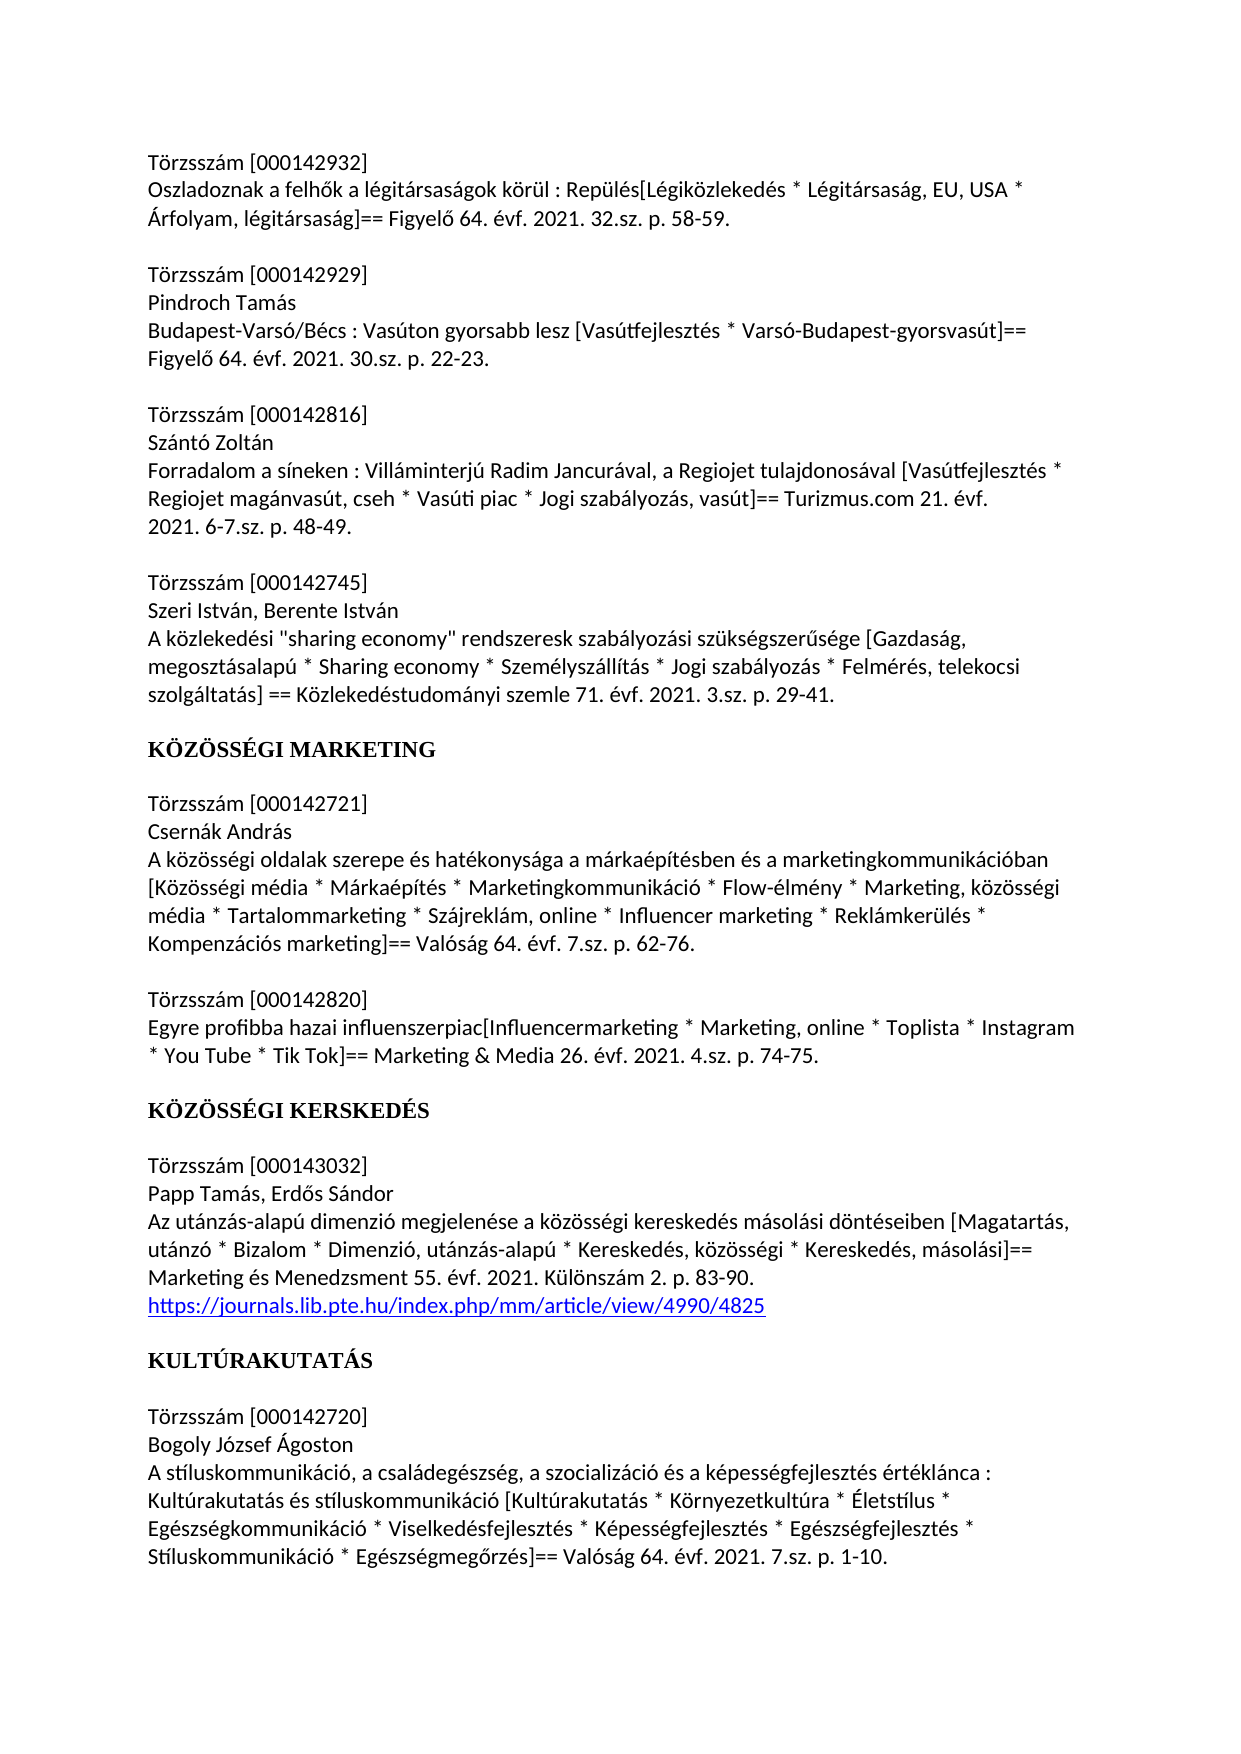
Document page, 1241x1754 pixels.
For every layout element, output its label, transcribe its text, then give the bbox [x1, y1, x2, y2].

text https://journals.lib.pte.hu/index.php/mm/article/view/4990/4825 [148, 1291, 1093, 1319]
text Törzsszám [000142745] [148, 568, 1093, 596]
text Szeri István, Berente István [148, 596, 1093, 624]
text Csernák András [148, 817, 1093, 845]
text Törzsszám [000142720] [148, 1402, 1093, 1430]
text A stíluskommunikáció, a családegészség, a szocializáció és a képességfejlesztés értéklánca : Kultúrakutatás és stíluskommunikáció [Kultúrakutatás * Környezetkultúra * Életstílus * Egészségkommunikáció * Viselkedésfejlesztés * Képességfejlesztés * Egészségfejlesztés * Stíluskommunikáció * Egészségmegőrzés]== Valóság 64. évf. 2021. 7.sz. p. 1-10. [148, 1458, 1093, 1570]
text Törzsszám [000142721] [148, 789, 1093, 817]
text KÖZÖSSÉGI MARKETING [148, 736, 1093, 762]
text Forradalom a síneken : Villáminterjú Radim Jancurával, a Regiojet tulajdonosával [Vasútfejlesztés * Regiojet magánvasút, cseh * Vasúti piac * Jogi szabályozás, vasút]== Turizmus.com 21. évf. [148, 456, 1093, 512]
text Törzsszám [000143032] [148, 1151, 1093, 1179]
text Egyre profibba hazai influenszerpiac[Influencermarketing * Marketing, online * Toplista * Instagram * You Tube * Tik Tok]== Marketing & Media 26. évf. 2021. 4.sz. p. 74-75. [148, 1013, 1093, 1069]
text Az utánzás-alapú dimenzió megjelenése a közösségi kereskedés másolási döntéseiben [Magatartás, utánzó * Bizalom * Dimenzió, utánzás-alapú * Kereskedés, közösségi * Kereskedés, másolási]== Marketing és Menedzsment 55. évf. 2021. Különszám 2. p. 83-90. [148, 1207, 1093, 1291]
text A közösségi oldalak szerepe és hatékonysága a márkaépítésben és a marketingkommunikációban [Közösségi média * Márkaépítés * Marketingkommunikáció * Flow-élmény * Marketing, közösségi média * Tartalommarketing * Szájreklám, online * Influencer marketing * Reklámkerülés * Kompenzációs marketing]== Valóság 64. évf. 7.sz. p. 62-76. [148, 845, 1093, 957]
text KÖZÖSSÉGI KERSKEDÉS [148, 1097, 1093, 1123]
text 2021. 6-7.sz. p. 48-49. [148, 512, 1093, 540]
text Szántó Zoltán [148, 428, 1093, 456]
text A közlekedési "sharing economy" rendszeresk szabályozási szükségszerűsége [Gazdaság, megosztásalapú * Sharing economy * Személyszállítás * Jogi szabályozás * Felmérés, telekocsi szolgáltatás] == Közlekedéstudományi szemle 71. évf. 2021. 3.sz. p. 29-41. [148, 624, 1093, 708]
text Törzsszám [000142932] [148, 148, 1093, 176]
text KULTÚRAKUTATÁS [148, 1347, 1093, 1374]
text Pindroch Tamás [148, 288, 1093, 316]
text Papp Tamás, Erdős Sándor [148, 1179, 1093, 1207]
text Törzsszám [000142820] [148, 985, 1093, 1013]
text Budapest-Varsó/Bécs : Vasúton gyorsabb lesz [Vasútfejlesztés * Varsó-Budapest-gyorsvasút]== Figyelő 64. évf. 2021. 30.sz. p. 22-23. [148, 316, 1093, 372]
text Bogoly József Ágoston [148, 1430, 1093, 1458]
text Törzsszám [000142816] [148, 400, 1093, 428]
text Törzsszám [000142929] [148, 260, 1093, 288]
text Oszladoznak a felhők a légitársaságok körül : Repülés[Légiközlekedés * Légitársaság, EU, USA * Árfolyam, légitársaság]== Figyelő 64. évf. 2021. 32.sz. p. 58-59. [148, 176, 1093, 232]
